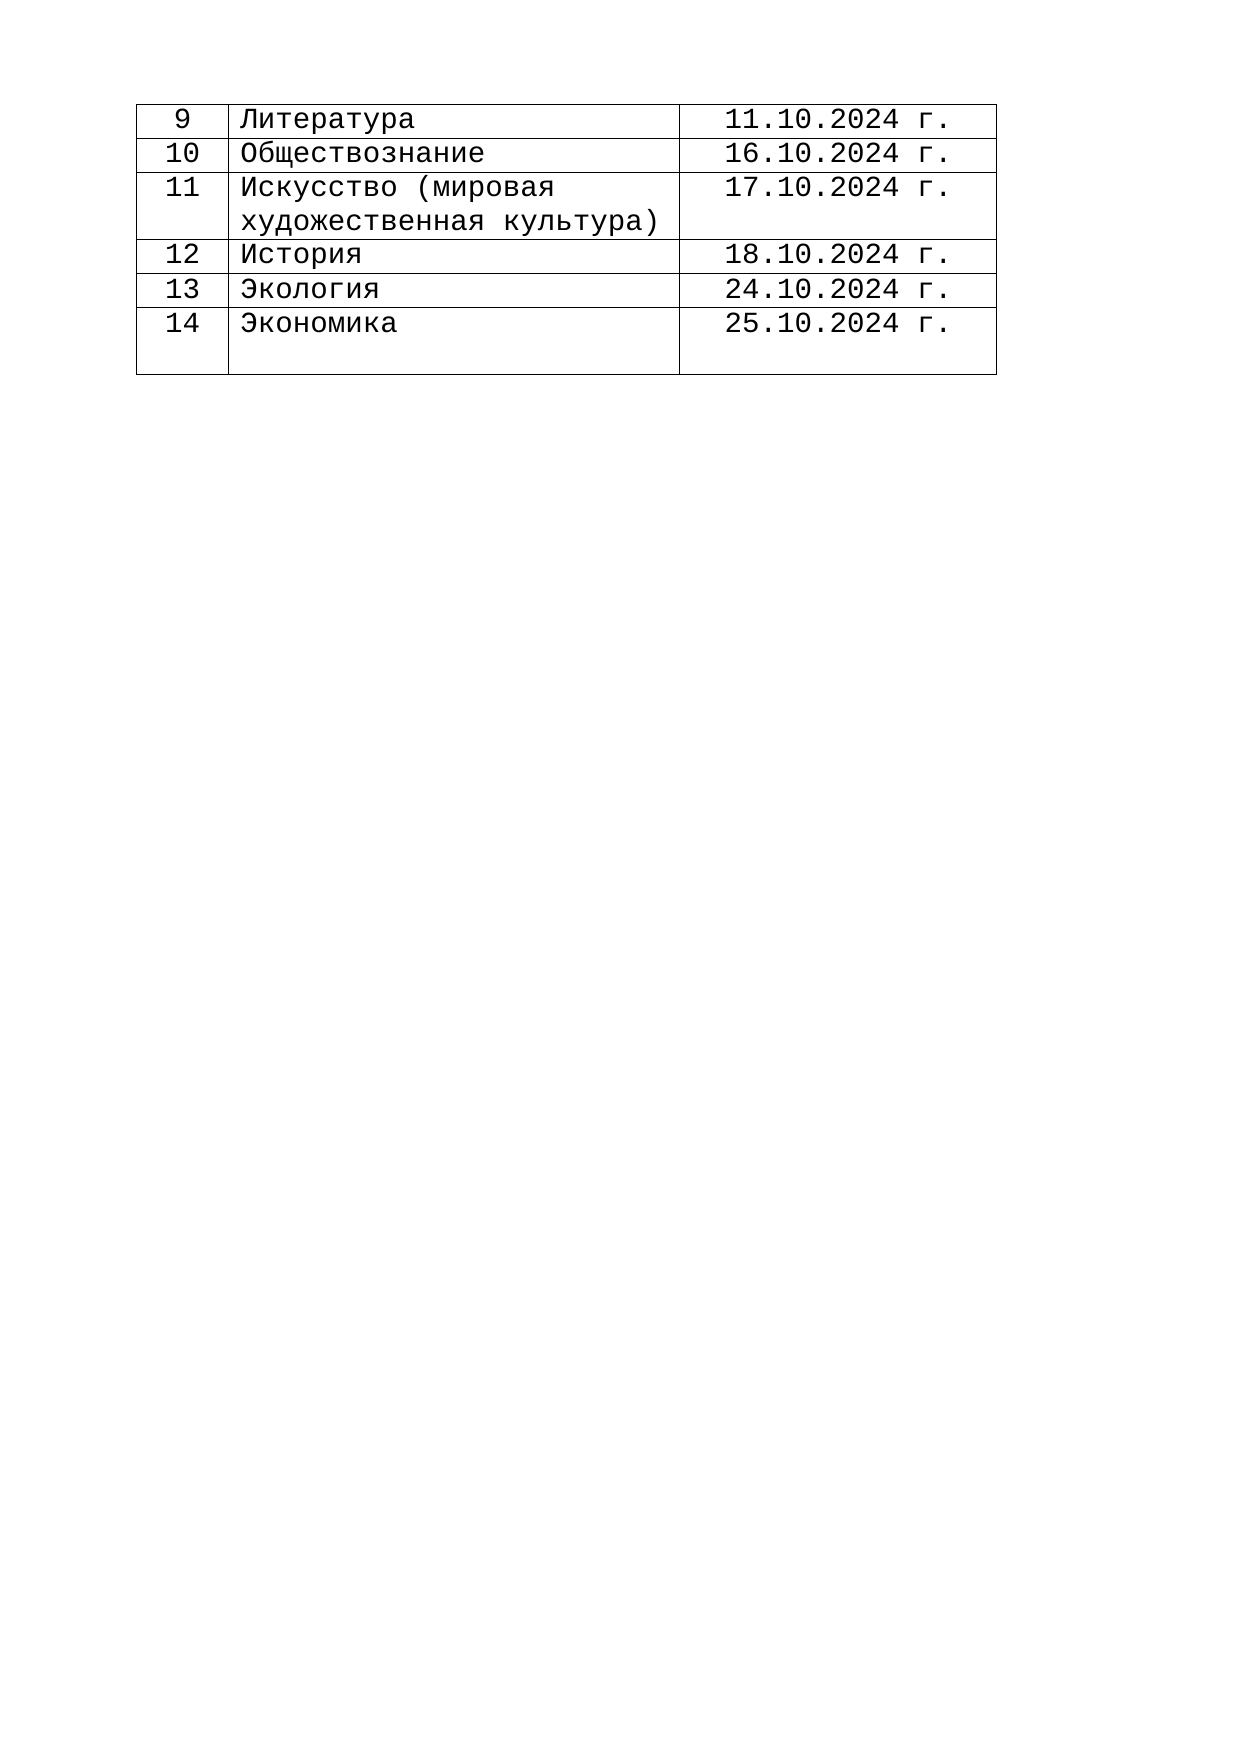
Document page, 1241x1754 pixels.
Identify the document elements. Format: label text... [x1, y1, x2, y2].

table_cell 11 [137, 173, 228, 239]
table_cell 24.10.2024 г. [680, 274, 996, 307]
table_cell 13 [137, 274, 228, 307]
table_cell 18.10.2024 г. [680, 240, 996, 273]
table_cell Экология [229, 274, 679, 307]
table_cell 25.10.2024 г. [680, 308, 996, 374]
table_cell Искусство (мировая художественная культура) [229, 173, 679, 239]
table_cell Литература [229, 105, 679, 137]
table_cell 12 [137, 240, 228, 273]
table_cell Обществознание [229, 139, 679, 172]
table_cell История [229, 240, 679, 273]
table_cell 10 [137, 139, 228, 172]
table_cell 9 [137, 105, 228, 137]
table_cell 11.10.2024 г. [680, 105, 996, 137]
table_cell 16.10.2024 г. [680, 139, 996, 172]
table_cell Экономика [229, 308, 679, 374]
table_cell 14 [137, 308, 228, 374]
table_cell 17.10.2024 г. [680, 173, 996, 239]
